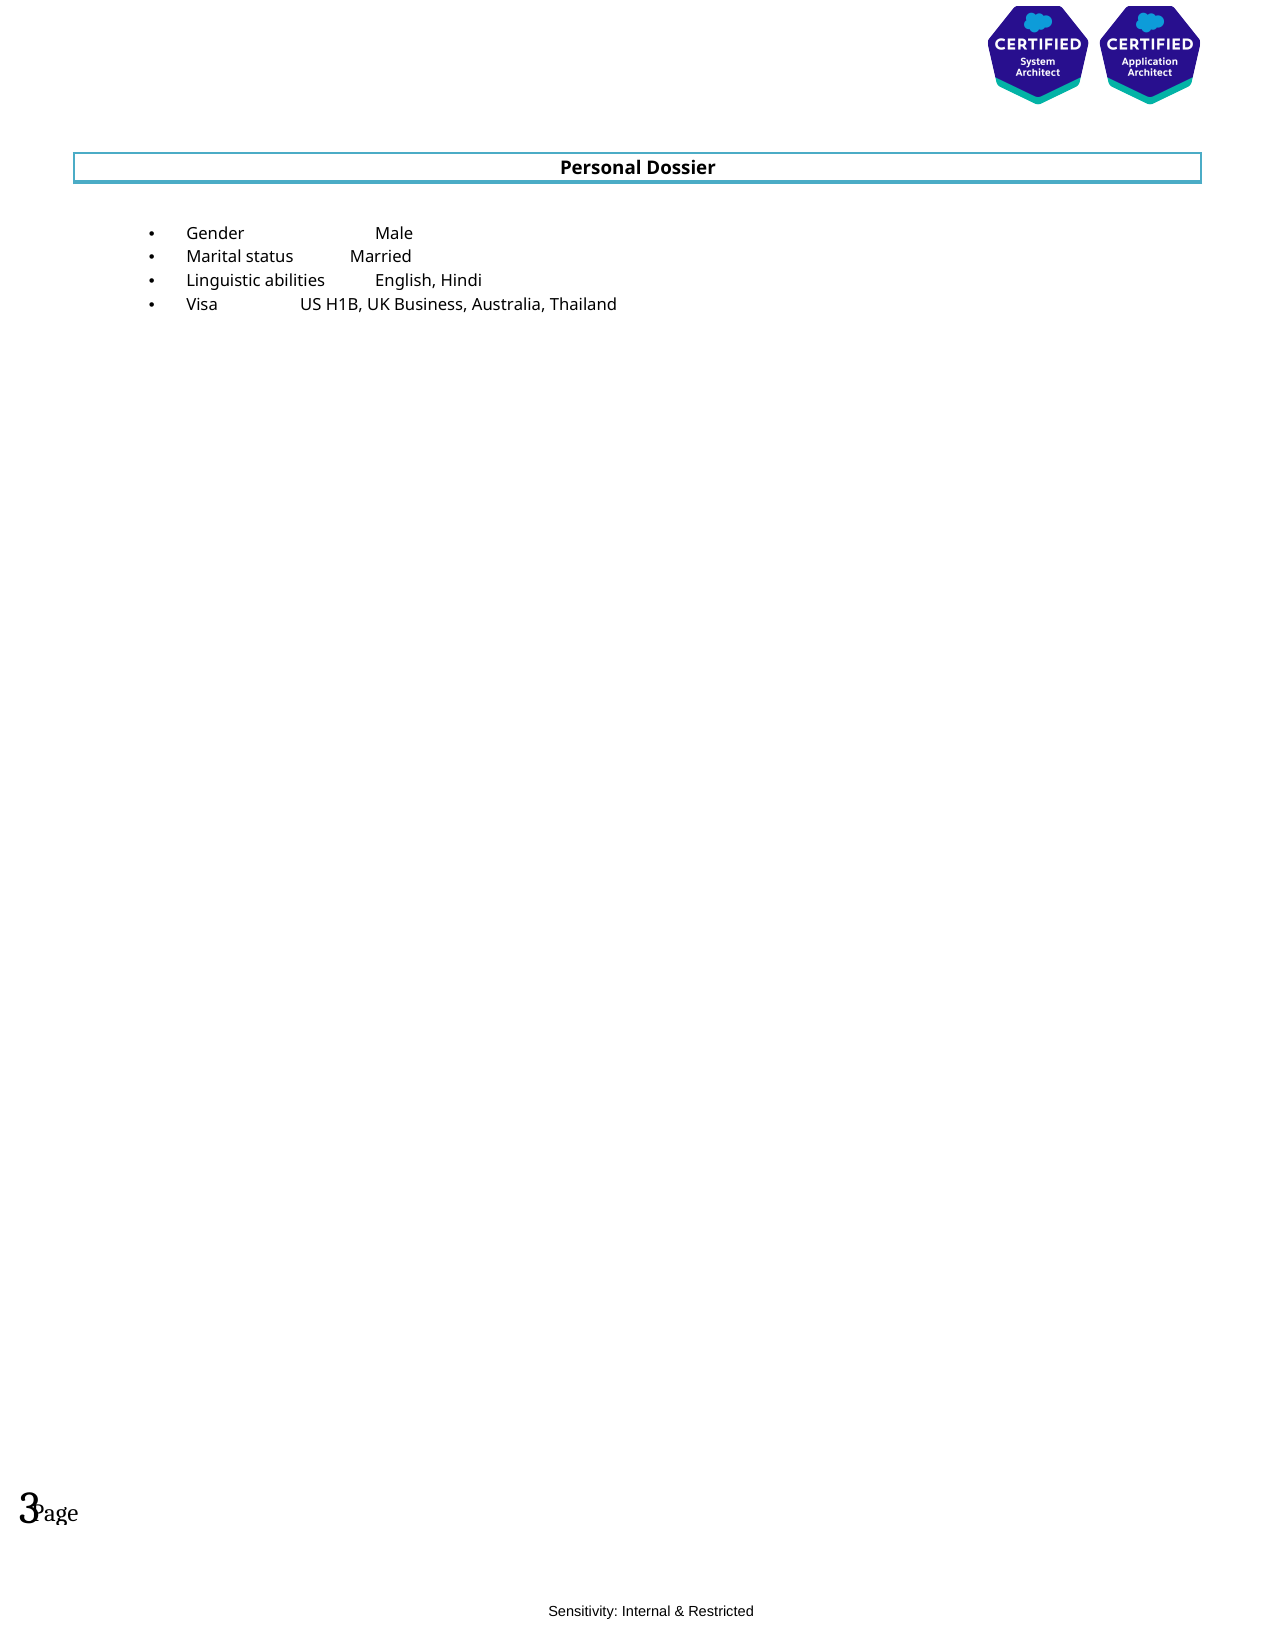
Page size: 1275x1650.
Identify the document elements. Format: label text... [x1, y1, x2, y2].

picture [987, 6, 1089, 105]
list Gender Male [148, 221, 1201, 244]
picture [1099, 6, 1201, 105]
list Marital status Married [148, 245, 1201, 268]
subtitle Personal Dossier [75, 154, 1200, 180]
list Visa US H1B, UK Business, Australia, Thailand [148, 293, 1201, 316]
list Linguistic abilities English, Hindi [148, 269, 1201, 292]
